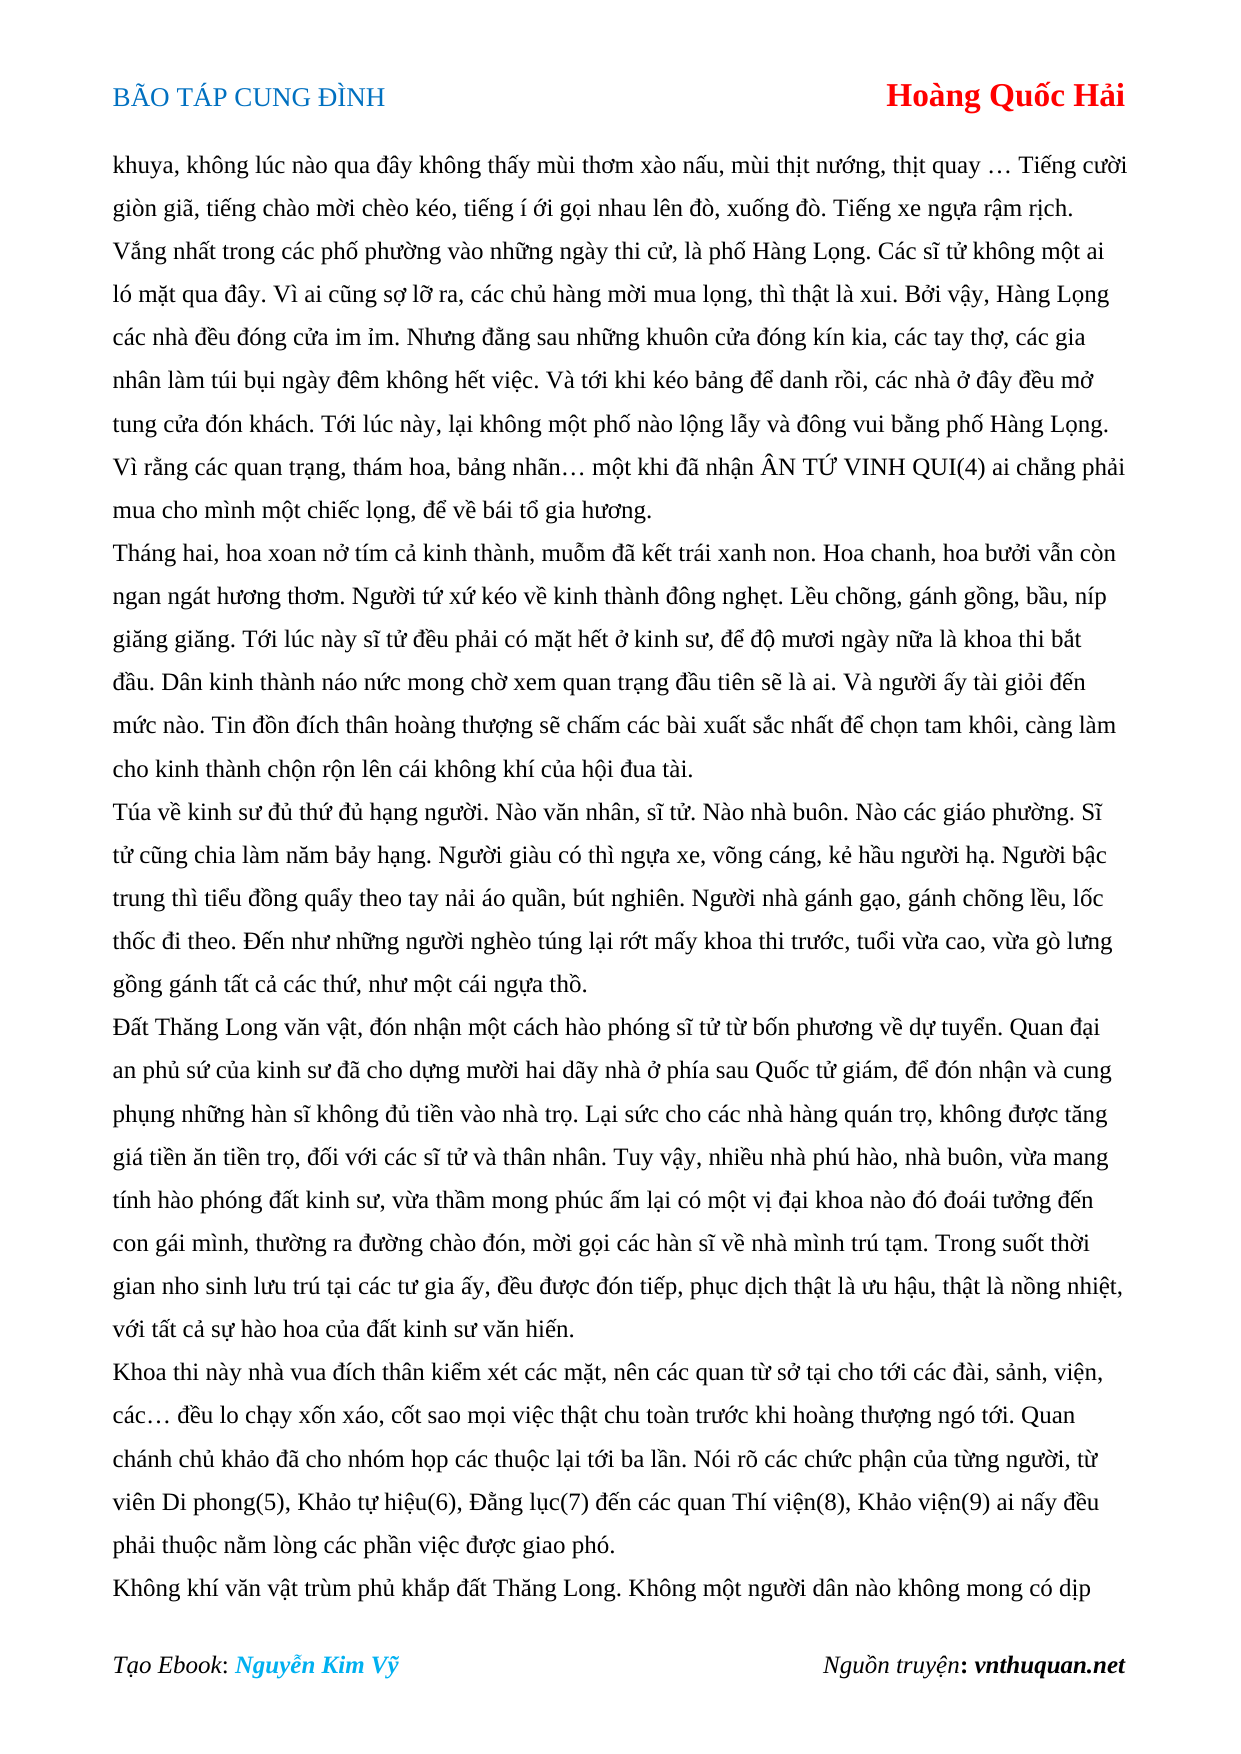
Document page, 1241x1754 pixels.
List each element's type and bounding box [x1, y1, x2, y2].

text [112, 150, 1128, 1602]
